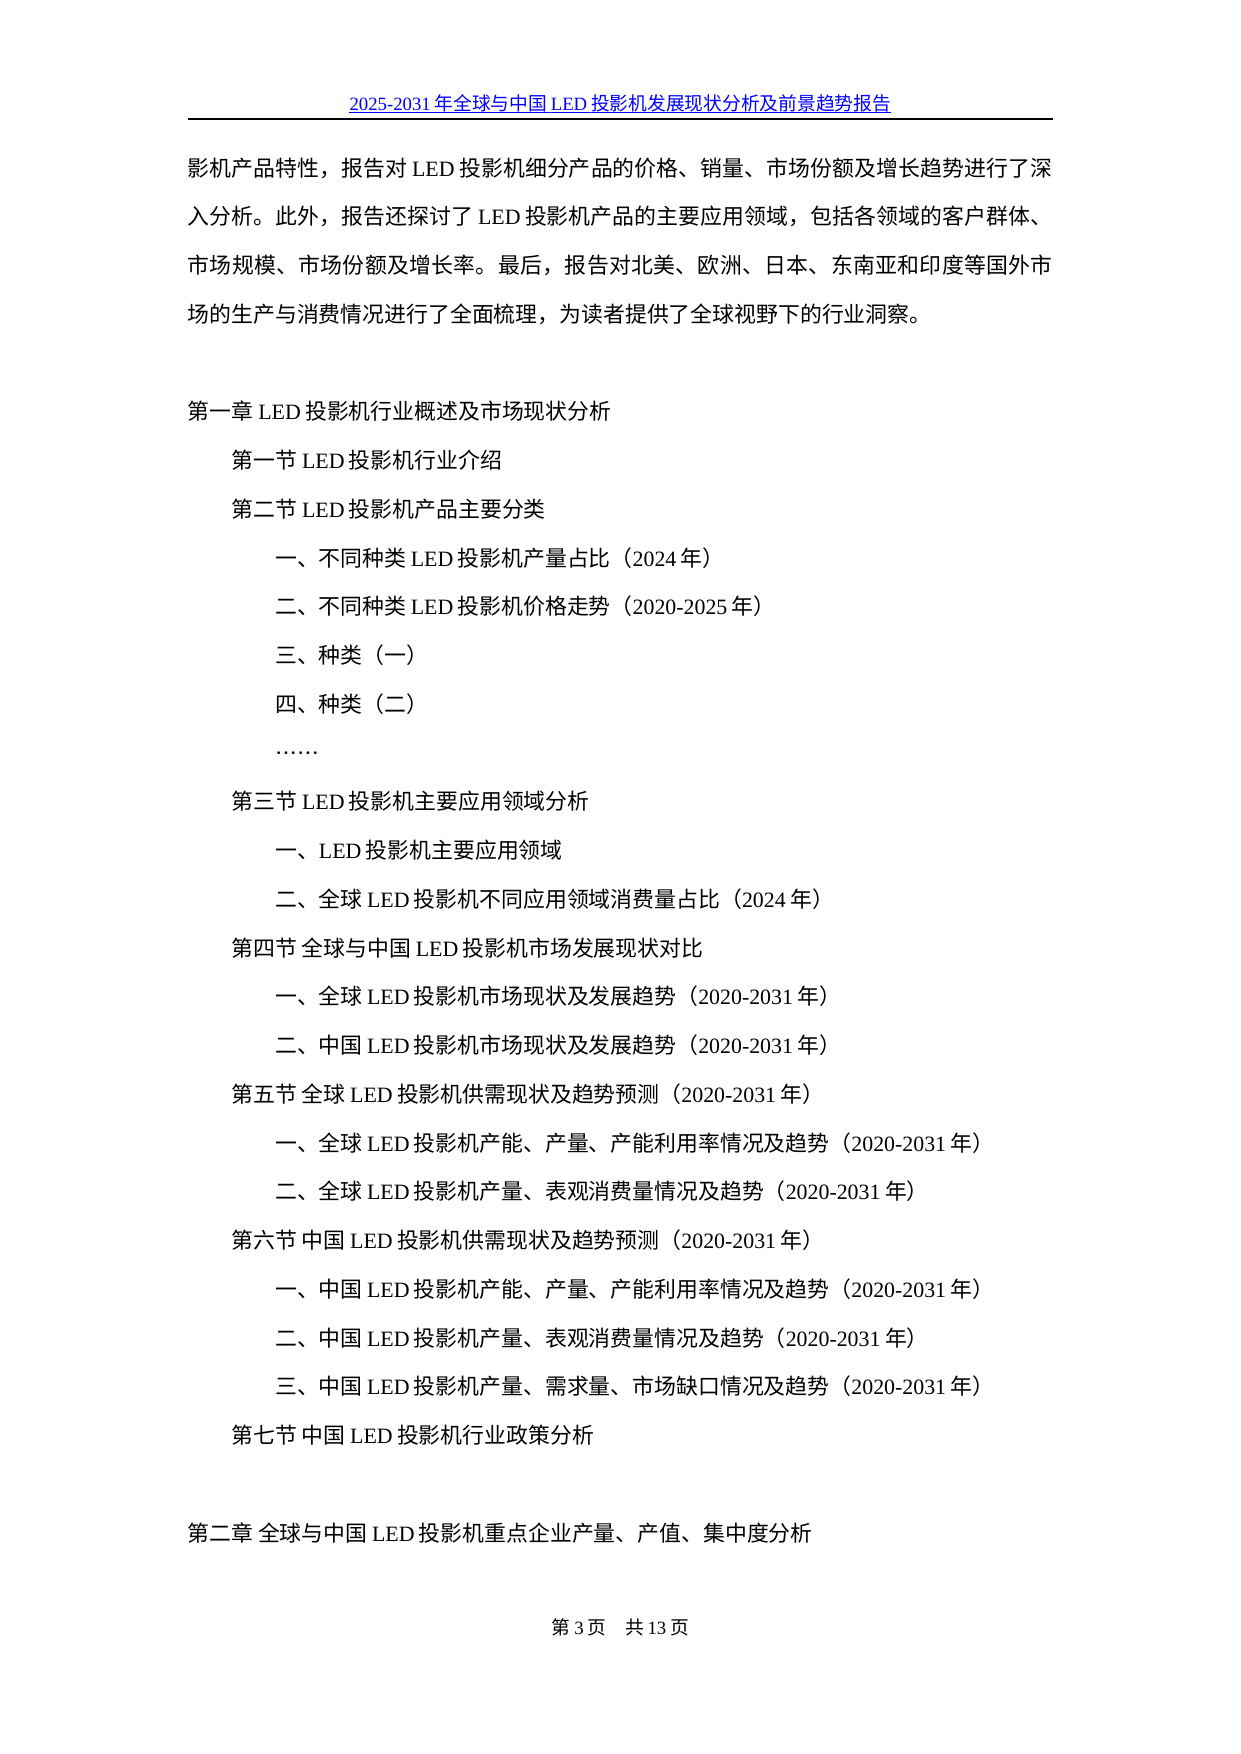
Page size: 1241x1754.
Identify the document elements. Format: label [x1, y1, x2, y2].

text [187, 150, 1053, 1548]
